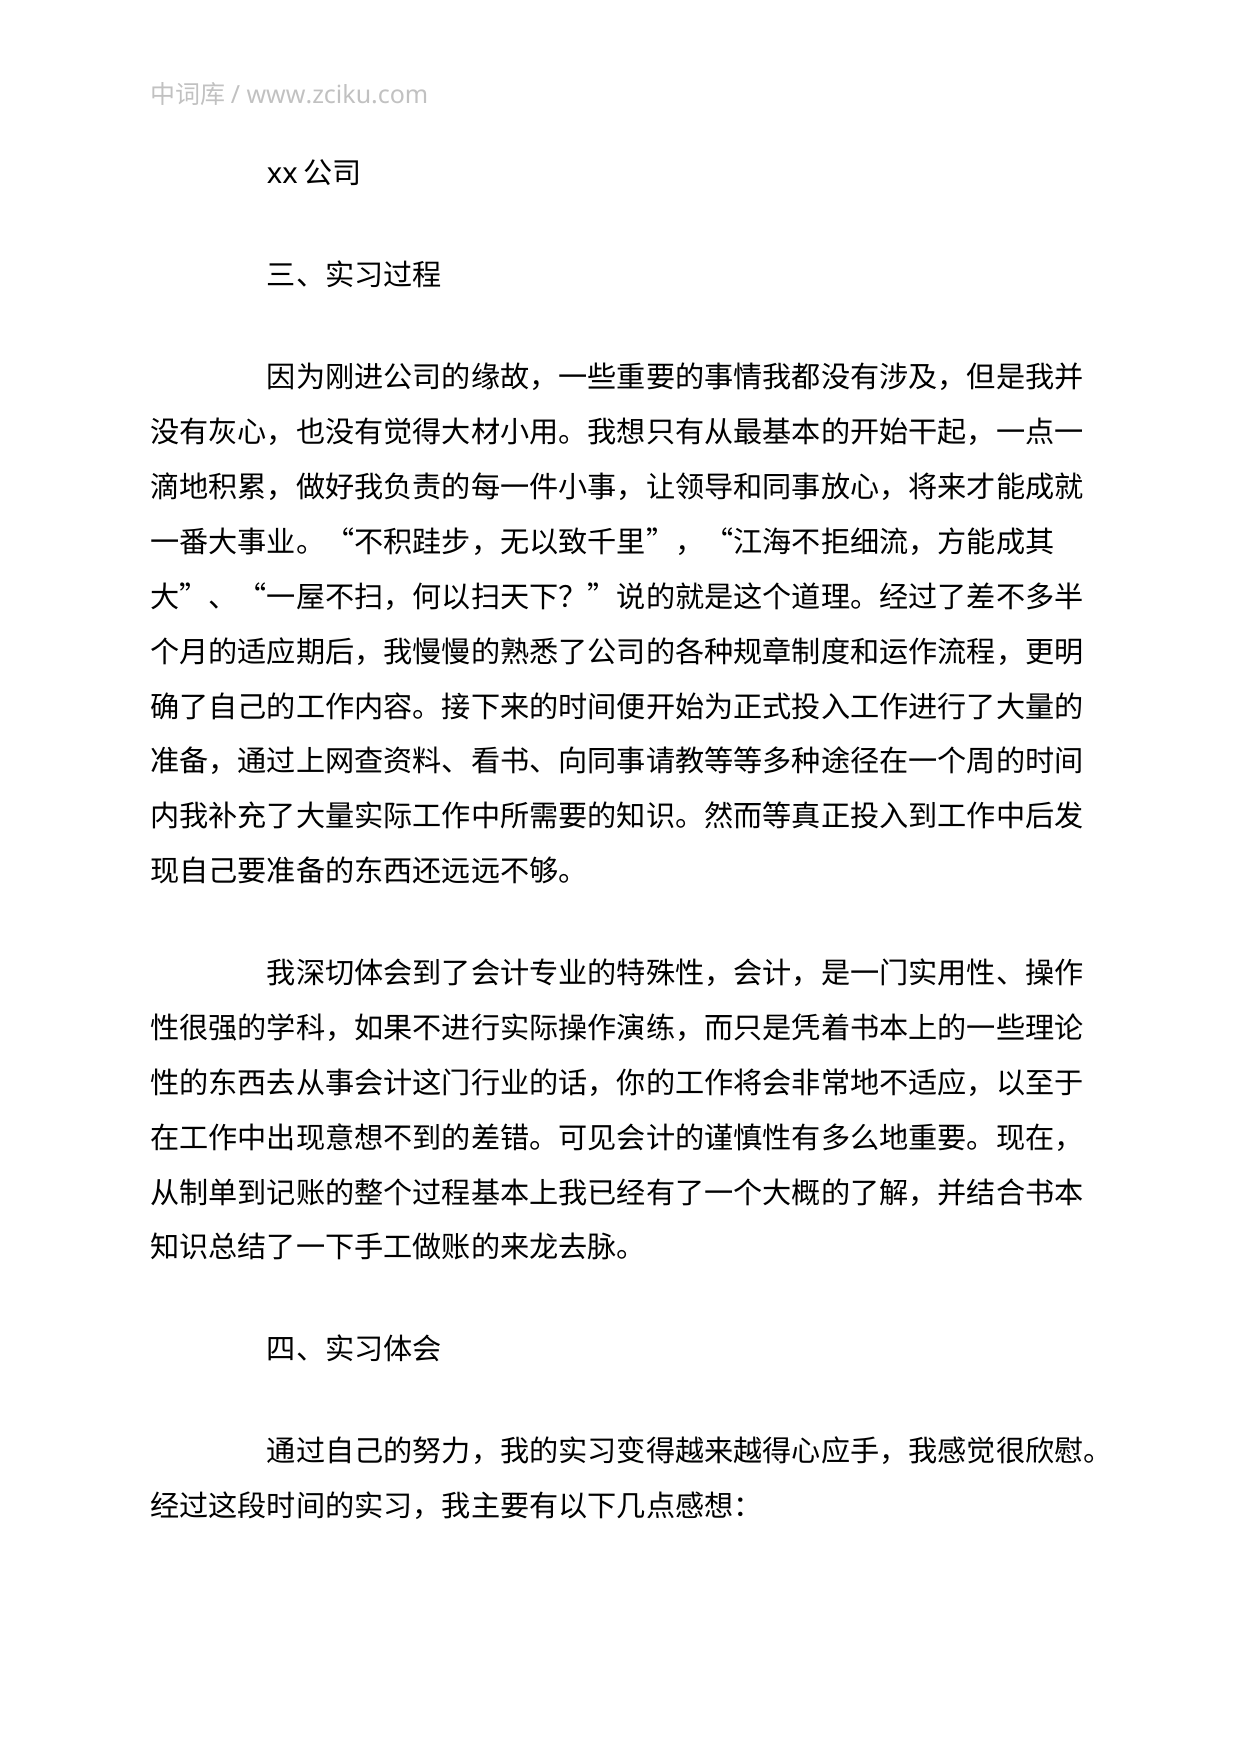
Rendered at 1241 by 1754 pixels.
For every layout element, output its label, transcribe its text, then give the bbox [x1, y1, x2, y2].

text 我深切体会到了会计专业的特殊性，会计，是一门实用性、操作性很强的学科，如果不进行实际操作演练，而只是凭着书本上的一些理论性的东西去从事会计这门行业的话，你的工作将会非常地不适应，以至于在工作中出现意想不到的差错。可见会计的谨慎性有多么地重要。现在，从制单到记账的整个过程基本上我已经有了一个大概的了解，并结合书本知识总结了一下手工做账的来龙去脉。 [150, 949, 1090, 1266]
text 四、实习体会 [150, 1326, 1090, 1368]
text xx公司 [150, 150, 1090, 192]
text 通过自己的努力，我的实习变得越来越得心应手，我感觉很欣慰。经过这段时间的实习，我主要有以下几点感想： [150, 1428, 1090, 1525]
text 三、实习过程 [150, 252, 1090, 294]
text 因为刚进公司的缘故，一些重要的事情我都没有涉及，但是我并没有灰心，也没有觉得大材小用。我想只有从最基本的开始干起，一点一滴地积累，做好我负责的每一件小事，让领导和同事放心，将来才能成就一番大事业。“不积跬步，无以致千里”，“江海不拒细流，方能成其大”、“一屋不扫，何以扫天下？”说的就是这个道理。经过了差不多半个月的适应期后，我慢慢的熟悉了公司的各种规章制度和运作流程，更明确了自己的工作内容。接下来的时间便开始为正式投入工作进行了大量的准备，通过上网查资料、看书、向同事请教等等多种途径在一个周的时间内我补充了大量实际工作中所需要的知识。然而等真正投入到工作中后发现自己要准备的东西还远远不够。 [150, 354, 1090, 890]
